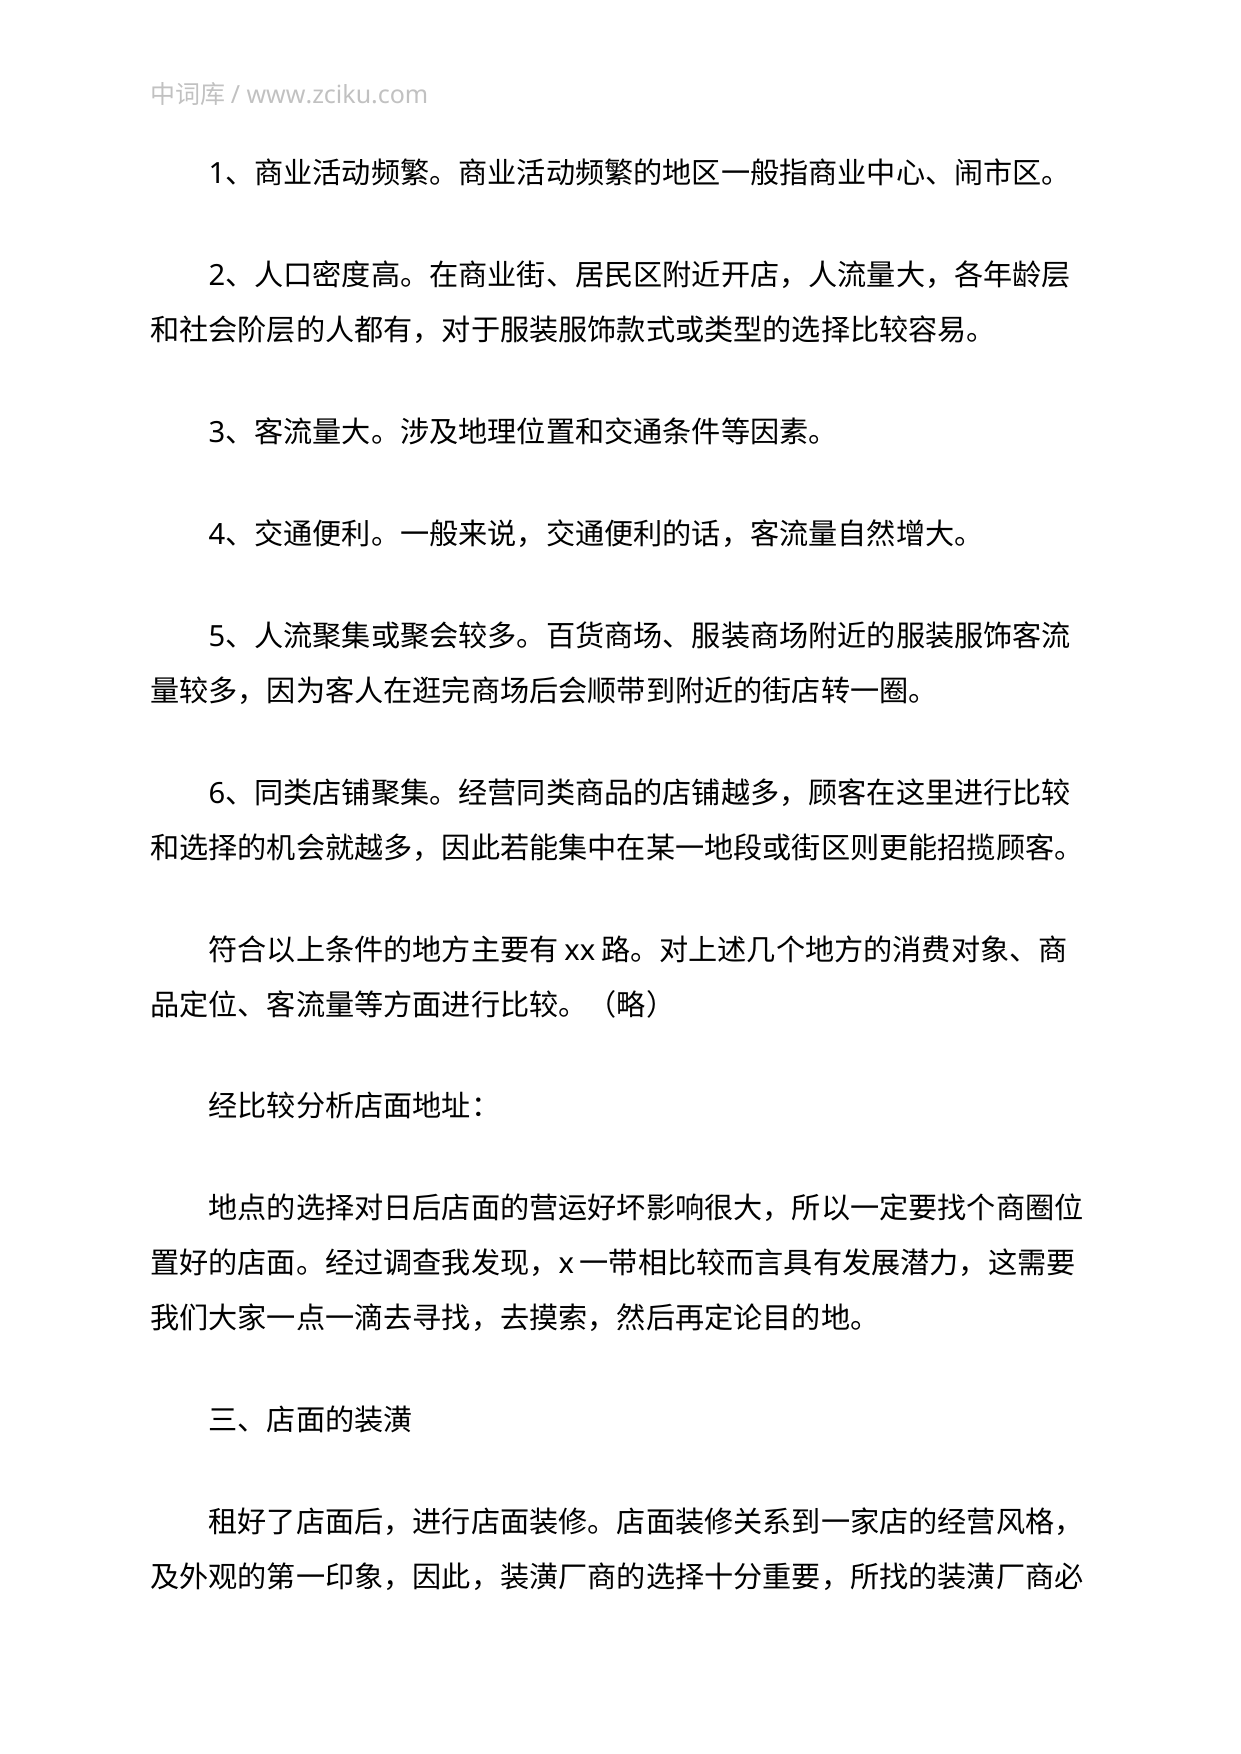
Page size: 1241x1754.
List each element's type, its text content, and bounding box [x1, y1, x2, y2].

text 三、店面的装潢 [150, 1396, 1090, 1439]
text 地点的选择对日后店面的营运好坏影响很大，所以一定要找个商圈位置好的店面。经过调查我发现，x一带相比较而言具有发展潜力，这需要我们大家一点一滴去寻找，去摸索，然后再定论目的地。 [150, 1185, 1090, 1337]
text 经比较分析店面地址： [150, 1083, 1090, 1125]
text 3、客流量大。涉及地理位置和交通条件等因素。 [150, 409, 1090, 451]
text 2、人口密度高。在商业街、居民区附近开店，人流量大，各年龄层和社会阶层的人都有，对于服装服饰款式或类型的选择比较容易。 [150, 252, 1090, 349]
text 6、同类店铺聚集。经营同类商品的店铺越多，顾客在这里进行比较和选择的机会就越多，因此若能集中在某一地段或街区则更能招揽顾客。 [150, 769, 1090, 867]
text 符合以上条件的地方主要有xx路。对上述几个地方的消费对象、商品定位、客流量等方面进行比较。（略） [150, 926, 1090, 1023]
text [150, 1498, 1090, 1595]
text 1、商业活动频繁。商业活动频繁的地区一般指商业中心、闹市区。 [150, 150, 1090, 192]
text 5、人流聚集或聚会较多。百货商场、服装商场附近的服装服饰客流量较多，因为客人在逛完商场后会顺带到附近的街店转一圈。 [150, 613, 1090, 710]
text 4、交通便利。一般来说，交通便利的话，客流量自然增大。 [150, 511, 1090, 553]
